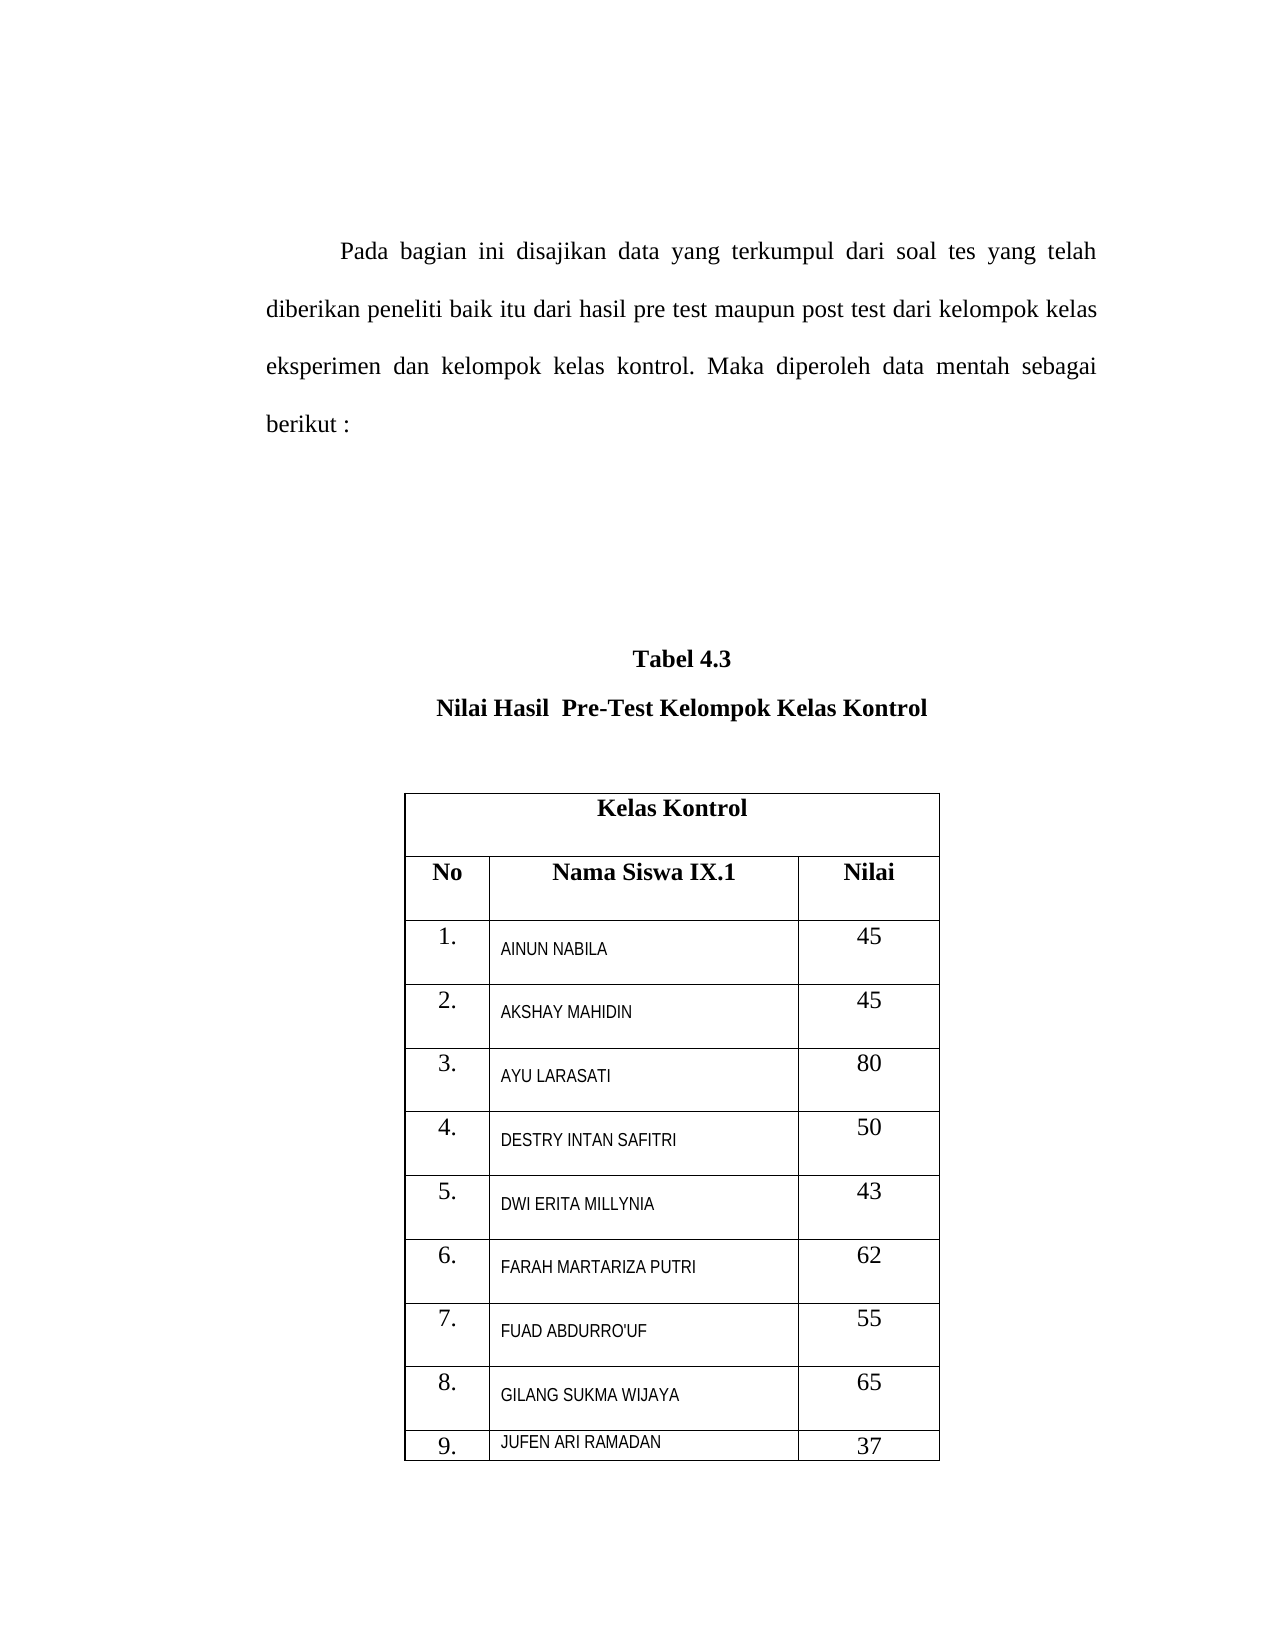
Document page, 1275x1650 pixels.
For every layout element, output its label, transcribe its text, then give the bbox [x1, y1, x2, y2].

table_cell 8. [406, 1367, 489, 1430]
table_cell GILANG SUKMA WIJAYA [490, 1367, 798, 1430]
table_cell 62 [799, 1240, 939, 1302]
table_cell 5. [406, 1176, 489, 1239]
table_cell No [406, 857, 489, 920]
text Pada bagian ini disajikan data yang terkumpul dari soal tes yang telah diberikan peneliti baik itu dari hasil pre test maupun post test dari kelompok kelas eksperimen dan kelompok kelas kontrol. Maka diperoleh data mentah sebagai berikut : [236, 236, 1098, 437]
table_cell 9. [406, 1431, 489, 1460]
table_header Kelas Kontrol [406, 794, 939, 856]
table_cell Nilai [799, 857, 939, 920]
table_cell AKSHAY MAHIDIN [490, 985, 798, 1047]
table_cell 37 [799, 1431, 939, 1460]
table_cell 80 [799, 1049, 939, 1111]
table_cell 50 [799, 1112, 939, 1175]
table_cell 43 [799, 1176, 939, 1239]
table_cell DESTRY INTAN SAFITRI [490, 1112, 798, 1175]
table_cell 2. [406, 985, 489, 1047]
table_cell Nama Siswa IX.1 [490, 857, 798, 920]
table_cell 65 [799, 1367, 939, 1430]
table_cell AYU LARASATI [490, 1049, 798, 1111]
table_cell 45 [799, 921, 939, 984]
table_cell 7. [406, 1304, 489, 1366]
table_cell 55 [799, 1304, 939, 1366]
text Nilai Hasil Pre-Test Kelompok Kelas Kontrol [266, 693, 1098, 722]
table_cell 1. [406, 921, 489, 984]
text Tabel 4.3 [266, 644, 1098, 672]
table_cell 4. [406, 1112, 489, 1175]
table_cell 6. [406, 1240, 489, 1302]
table_cell FUAD ABDURRO'UF [490, 1304, 798, 1366]
table_cell 45 [799, 985, 939, 1047]
table_cell AINUN NABILA [490, 921, 798, 984]
table_cell JUFEN ARI RAMADAN [490, 1431, 798, 1460]
table_cell 3. [406, 1049, 489, 1111]
table_cell FARAH MARTARIZA PUTRI [490, 1240, 798, 1302]
table_cell DWI ERITA MILLYNIA [490, 1176, 798, 1239]
